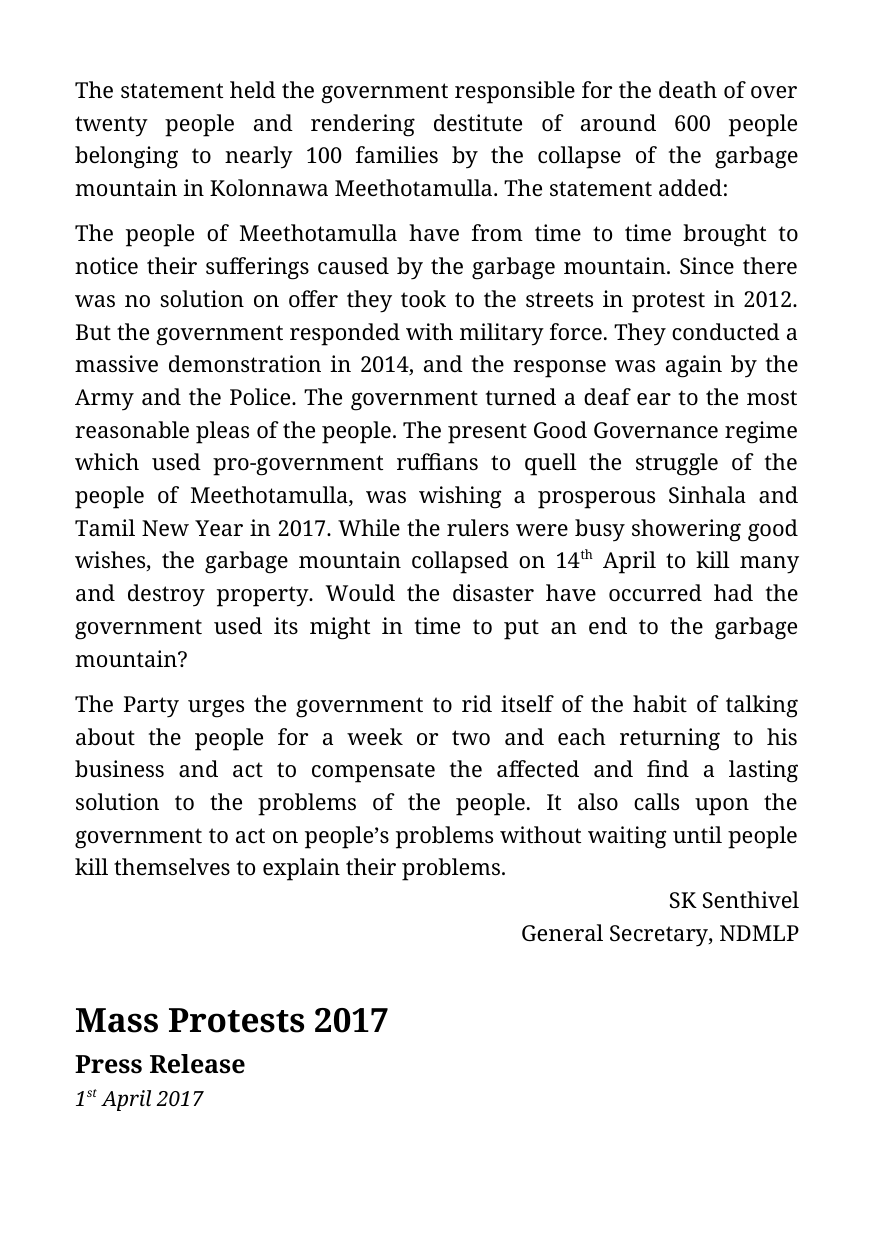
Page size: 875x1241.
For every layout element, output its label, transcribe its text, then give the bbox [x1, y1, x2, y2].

text The people of Meethotamulla have from time to time brought to notice their sufferings caused by the garbage mountain. Since there was no solution on offer they took to the streets in protest in 2012. But the government responded with military force. They conducted a massive demonstration in 2014, and the response was again by the Army and the Police. The government turned a deaf ear to the most reasonable pleas of the people. The present Good Governance regime which used pro-government ruffians to quell the struggle of the people of Meethotamulla, was wishing a prosperous Sinhala and Tamil New Year in 2017. While the rulers were busy showering good wishes, the garbage mountain collapsed on 14th April to kill many and destroy property. Would the disaster have occurred had the government used its might in time to put an end to the garbage mountain? [75, 218, 799, 673]
text SK Senthivel [75, 885, 799, 915]
text Mass Protests 2017 [75, 997, 799, 1042]
text The Party urges the government to rid itself of the habit of talking about the people for a week or two and each returning to his business and act to compensate the affected and find a lasting solution to the problems of the people. It also calls upon the government to act on people’s problems without waiting until people kill themselves to explain their problems. [75, 689, 799, 882]
text The statement held the government responsible for the death of over twenty people and rendering destitute of around 600 people belonging to nearly 100 families by the collapse of the garbage mountain in Kolonnawa Meethotamulla. The statement added: [75, 75, 799, 203]
text 1st April 2017 [75, 1084, 799, 1113]
text Press Release [75, 1047, 799, 1081]
text General Secretary, NDMLP [75, 918, 799, 947]
